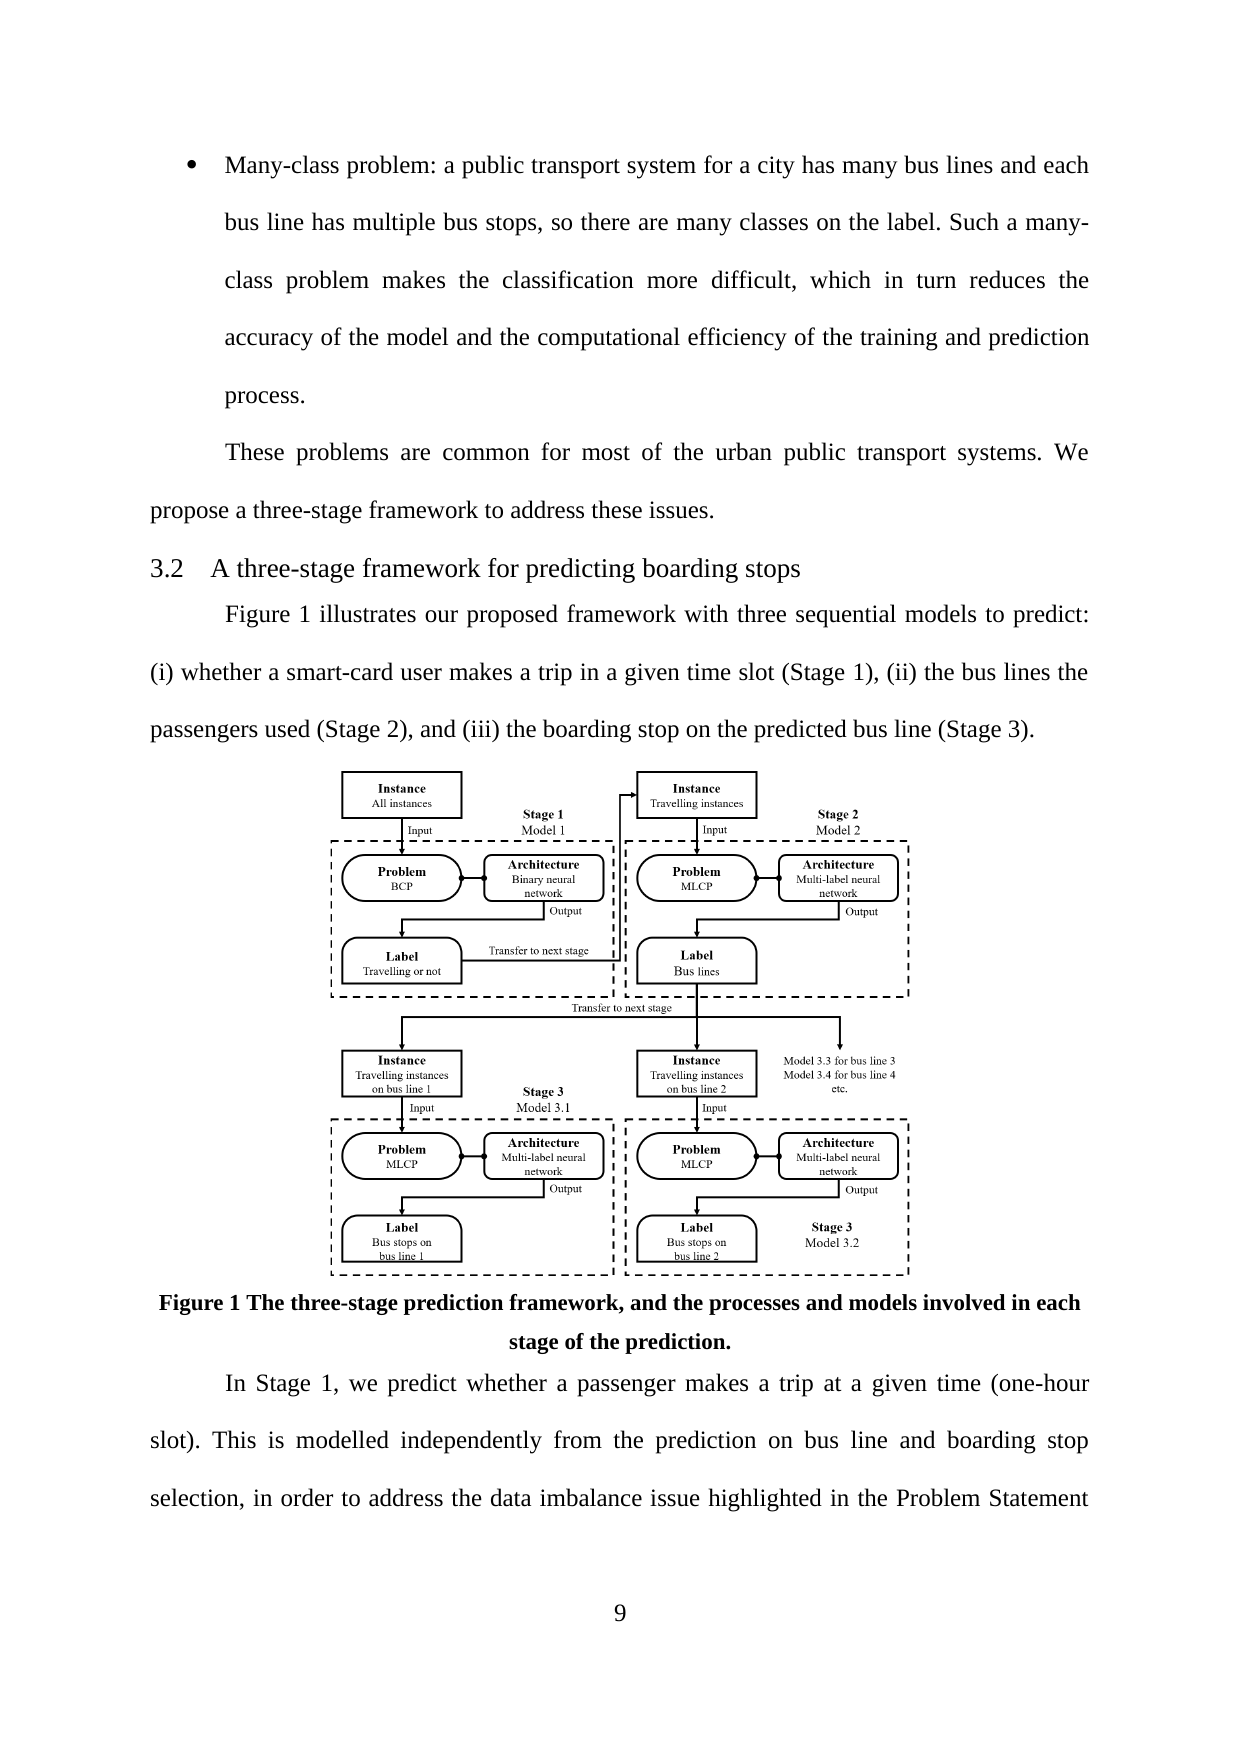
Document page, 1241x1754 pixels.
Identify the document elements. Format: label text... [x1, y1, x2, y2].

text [150, 1368, 1090, 1511]
subtitle A three-stage framework for predicting boarding stops [150, 552, 1090, 584]
text Figure 1 The three-stage prediction framework, and the processes and models involved in each stage of the prediction. [150, 1289, 1090, 1354]
text Figure 1 illustrates our proposed framework with three sequential models to predict: (i) whether a smart-card user makes a trip in a given time slot (Stage 1), (ii) the bus lines the passengers used (Stage 2), and (iii) the boarding stop on the predicted bus line (Stage 3). [150, 599, 1090, 743]
text These problems are common for most of the urban public transport systems. We propose a three-stage framework to address these issues. [150, 437, 1090, 524]
picture [330, 771, 910, 1276]
list Many-class problem: a public transport system for a city has many bus lines and each bus line has multiple bus stops, so there are many classes on the label. Such a many-class problem makes the classification more difficult, which in turn reduces the accuracy of the model and the computational efficiency of the training and prediction process. [187, 150, 1090, 409]
